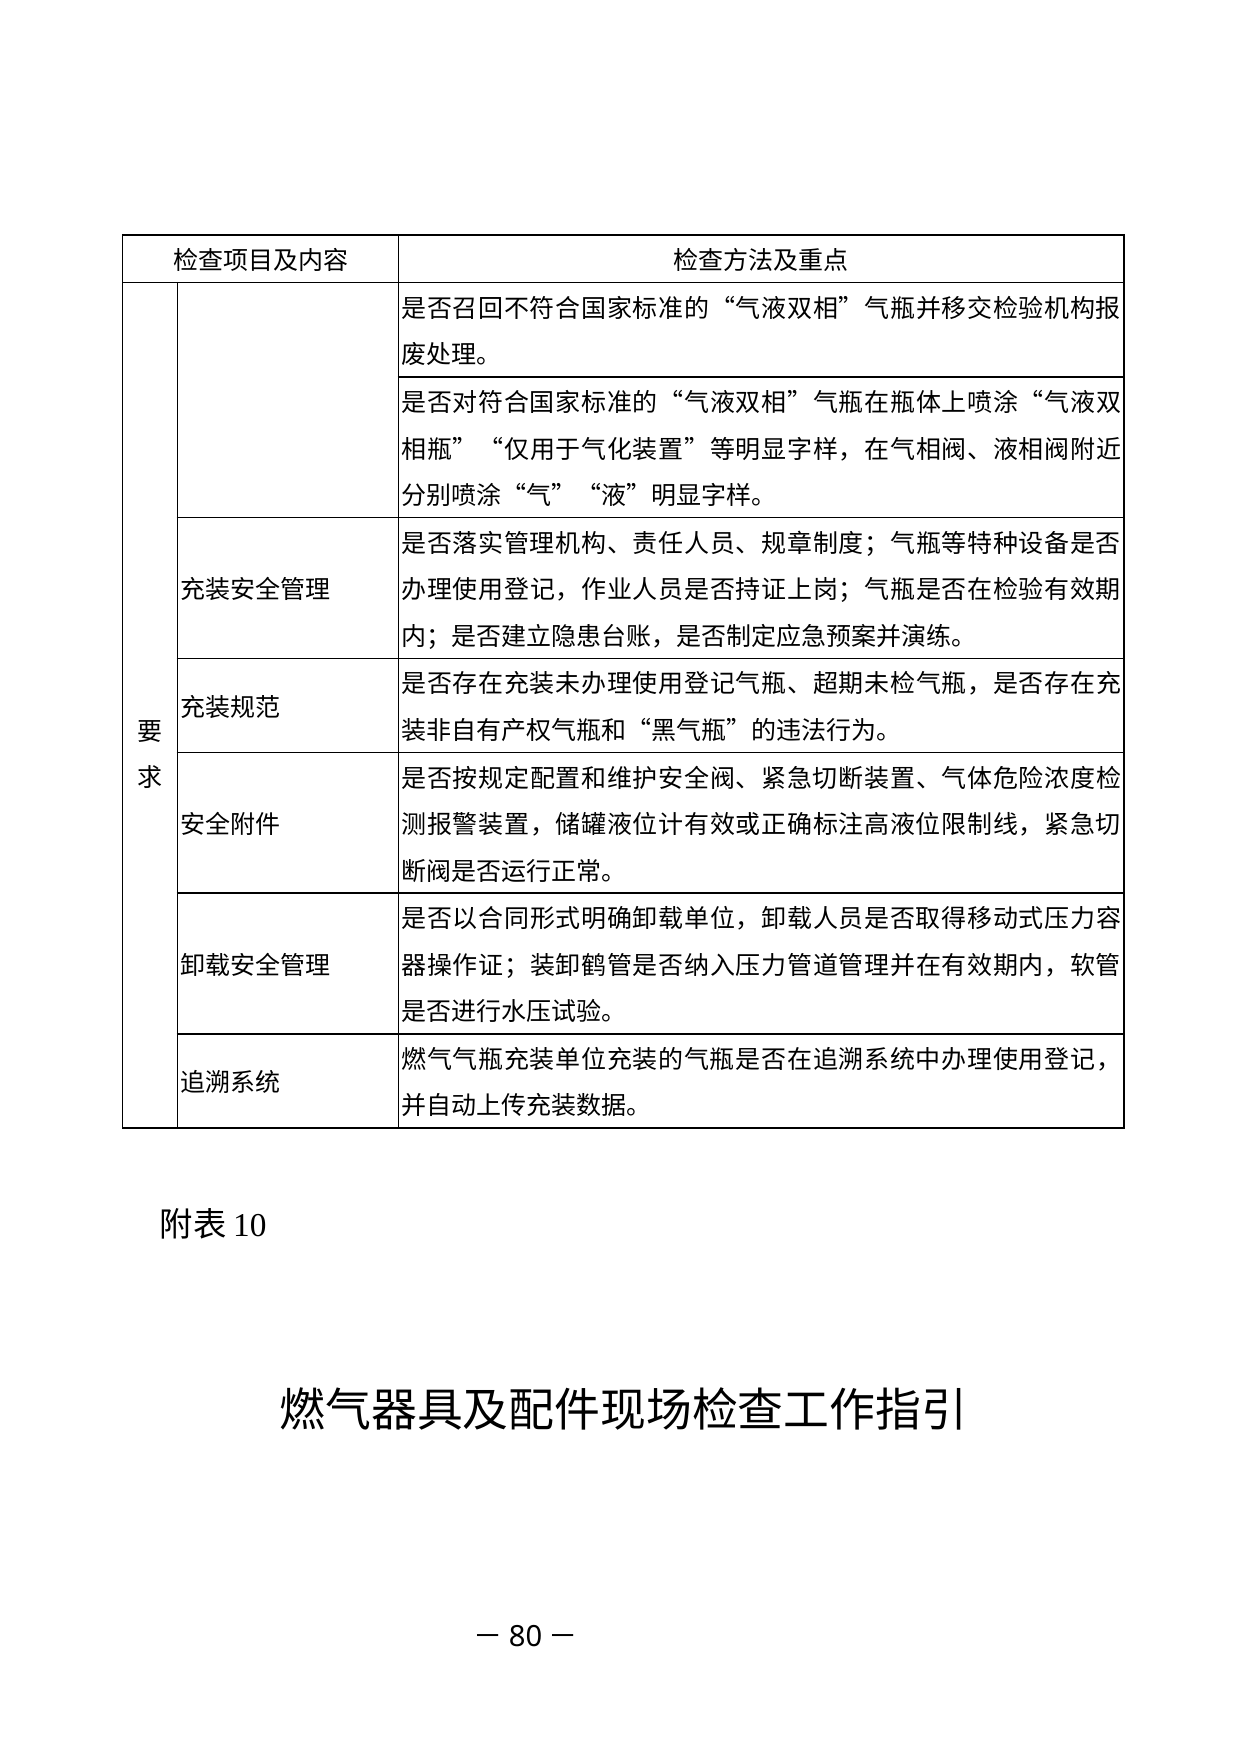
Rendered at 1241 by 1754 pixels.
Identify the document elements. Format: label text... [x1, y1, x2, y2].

table_cell 安全附件 [178, 753, 398, 892]
table_cell 是否按规定配置和维护安全阀、紧急切断装置、气体危险浓度检测报警装置，储罐液位计有效或正确标注高液位限制线，紧急切断阀是否运行正常。 [399, 753, 1123, 892]
table_cell 是否对符合国家标准的“气液双相”气瓶在瓶体上喷涂“气液双相瓶”“仅用于气化装置”等明显字样，在气相阀、液相阀附近分别喷涂“气”“液”明显字样。 [399, 378, 1123, 517]
table_cell 卸载安全管理 [178, 894, 398, 1033]
table_header 检查项目及内容 [123, 236, 398, 282]
table_cell 追溯系统 [178, 1035, 398, 1127]
table_header 检查方法及重点 [399, 236, 1123, 282]
table_cell 是否以合同形式明确卸载单位，卸载人员是否取得移动式压力容器操作证；装卸鹤管是否纳入压力管道管理并在有效期内，软管是否进行水压试验。 [399, 894, 1123, 1033]
table_cell 充装规范 [178, 659, 398, 752]
table_cell 充装安全管理 [178, 518, 398, 657]
table_cell 是否存在充装未办理使用登记气瓶、超期未检气瓶，是否存在充装非自有产权气瓶和“黑气瓶”的违法行为。 [399, 659, 1123, 752]
table_cell 燃气气瓶充装单位充装的气瓶是否在追溯系统中办理使用登记，并自动上传充装数据。 [399, 1035, 1123, 1127]
table_cell 是否召回不符合国家标准的“气液双相”气瓶并移交检验机构报废处理。 [399, 283, 1123, 376]
text 燃气器具及配件现场检查工作指引 [159, 1361, 1087, 1453]
table_cell 是否落实管理机构、责任人员、规章制度；气瓶等特种设备是否办理使用登记，作业人员是否持证上岗；气瓶是否在检验有效期内；是否建立隐患台账，是否制定应急预案并演练。 [399, 518, 1123, 657]
text 附表10 [159, 1175, 1087, 1268]
